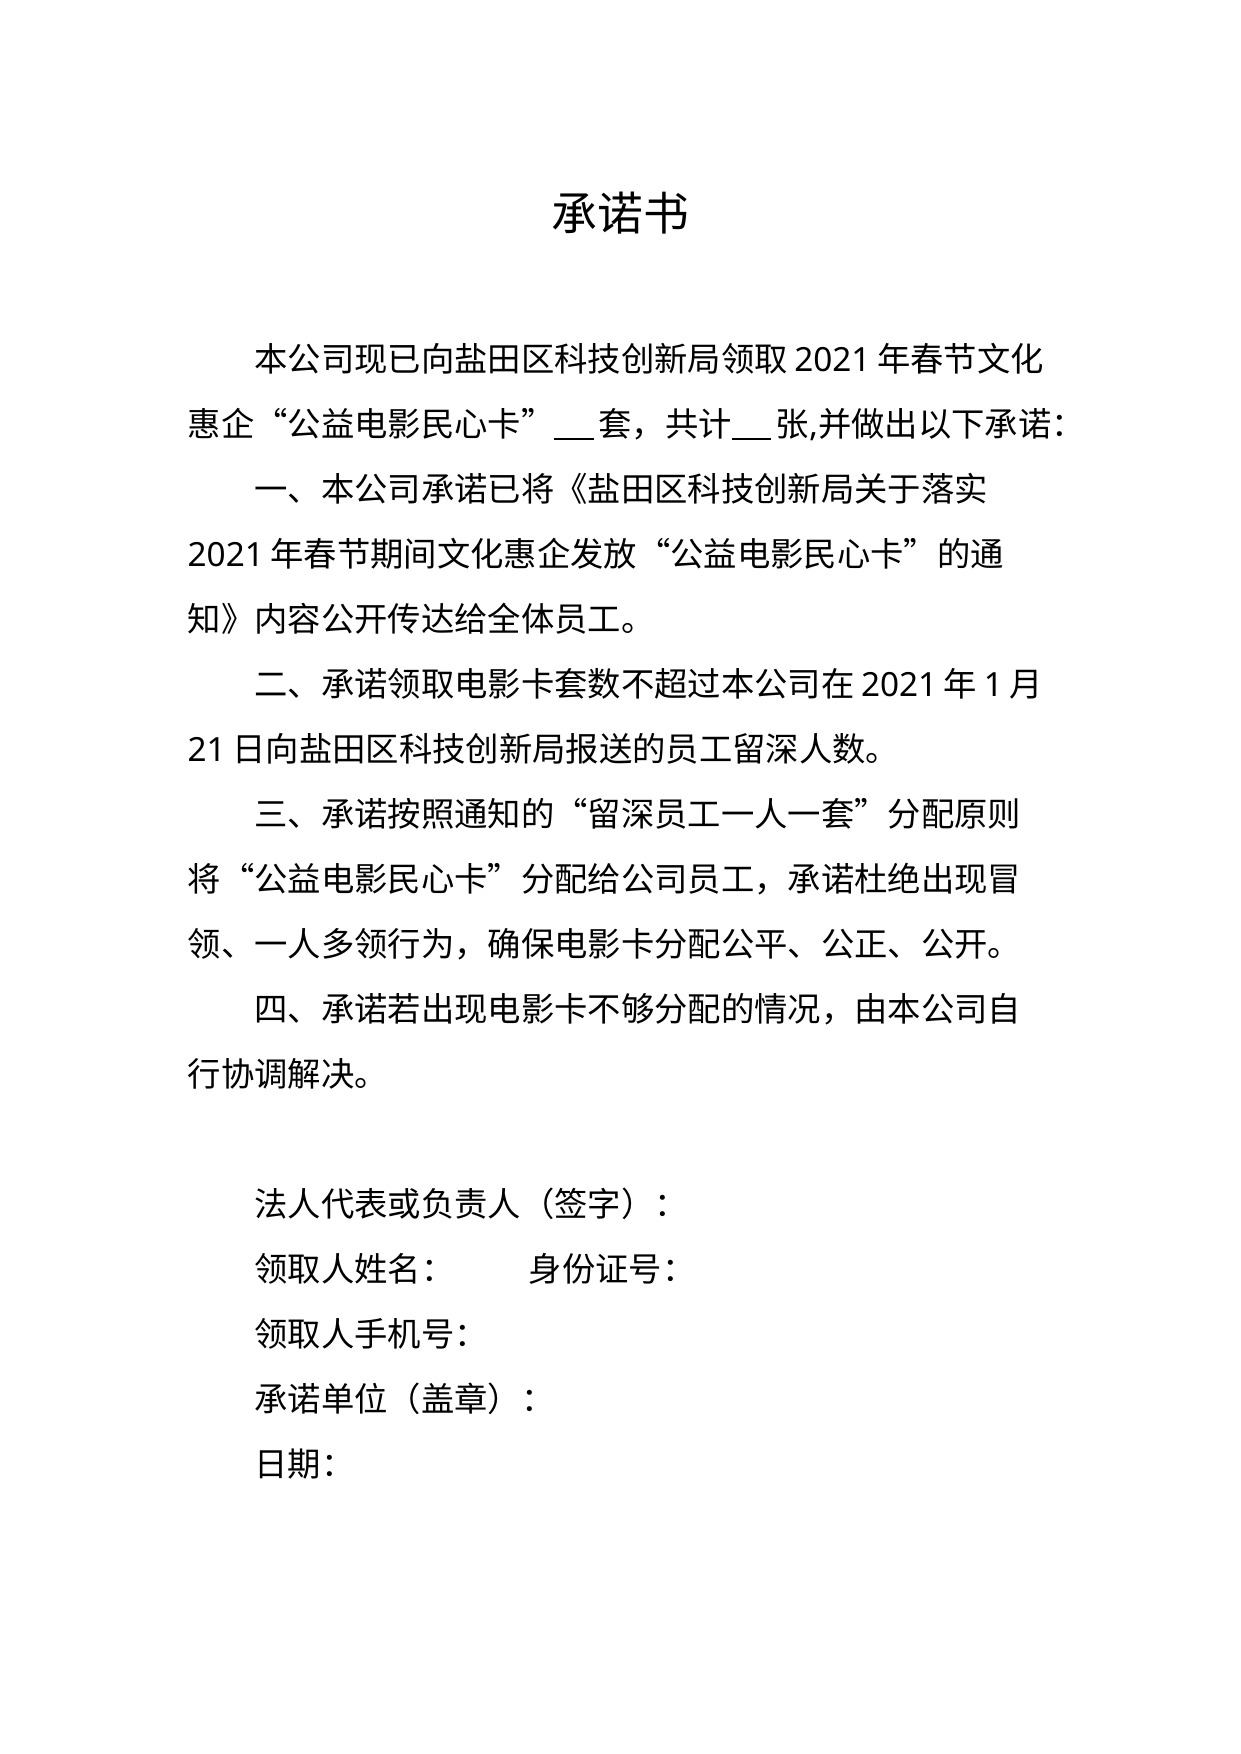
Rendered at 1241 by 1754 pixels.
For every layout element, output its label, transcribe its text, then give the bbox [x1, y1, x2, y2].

text 一、本公司承诺已将《盐田区科技创新局关于落实2021年春节期间文化惠企发放“公益电影民心卡”的通知》内容公开传达给全体员工。 [187, 454, 1053, 649]
text 法人代表或负责人（签字）： [187, 1169, 1053, 1234]
text 本公司现已向盐田区科技创新局领取2021年春节文化惠企“公益电影民心卡” 套，共计 张,并做出以下承诺： [187, 324, 1053, 454]
text 四、承诺若出现电影卡不够分配的情况，由本公司自行协调解决。 [187, 974, 1053, 1104]
text 承诺书 [187, 162, 1053, 259]
text 三、承诺按照通知的“留深员工一人一套”分配原则将“公益电影民心卡”分配给公司员工，承诺杜绝出现冒领、一人多领行为，确保电影卡分配公平、公正、公开。 [187, 779, 1053, 974]
text 领取人手机号： [187, 1299, 1053, 1364]
text 承诺单位（盖章）： [187, 1364, 1053, 1429]
text 日期： [187, 1429, 1053, 1494]
text 领取人姓名： 身份证号： [187, 1234, 1053, 1299]
text 二、承诺领取电影卡套数不超过本公司在2021年1月21日向盐田区科技创新局报送的员工留深人数。 [187, 649, 1053, 779]
